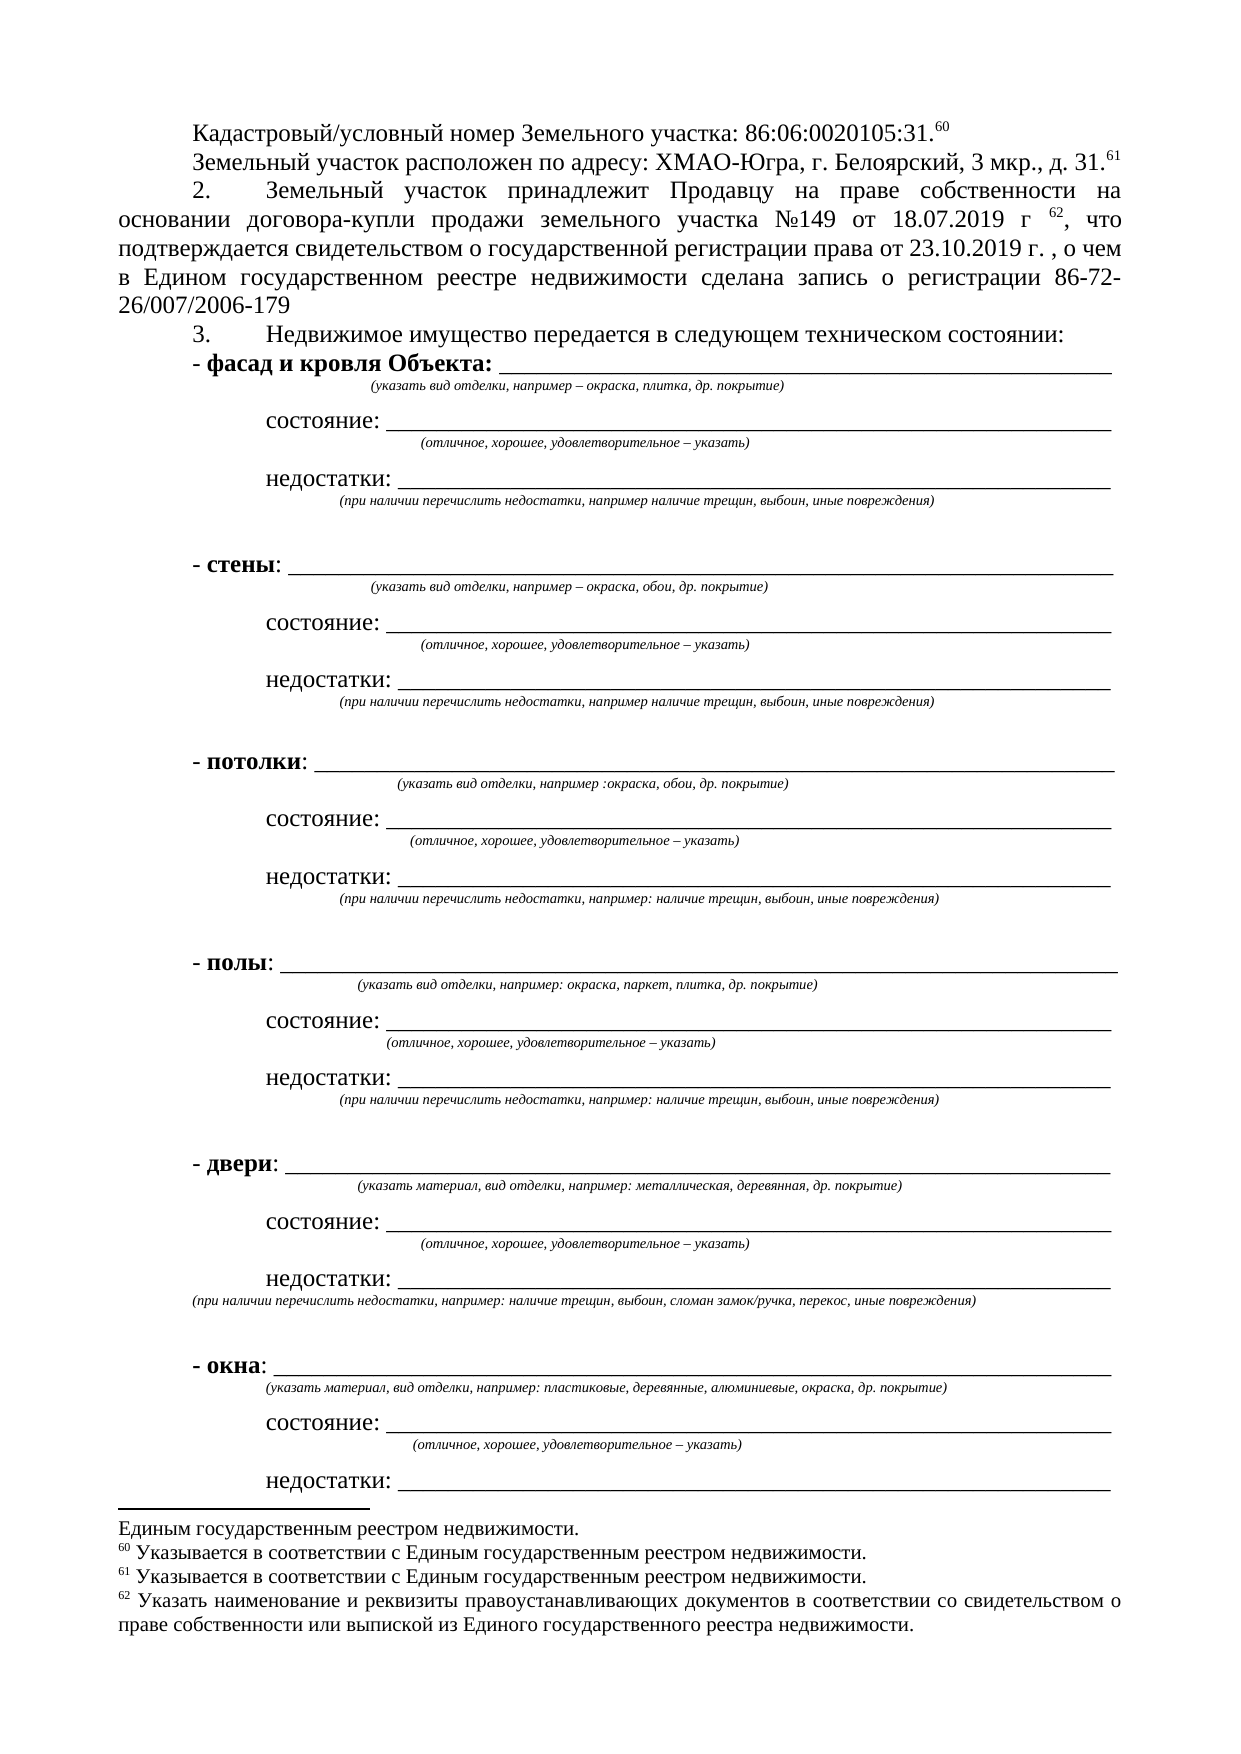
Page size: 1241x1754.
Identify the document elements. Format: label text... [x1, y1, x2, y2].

text состояние: __________________________________________________________ [118, 803, 1122, 832]
text состояние: __________________________________________________________ [118, 607, 1122, 636]
text (отличное, хорошее, удовлетворительное – указать) [118, 1235, 1122, 1263]
text (отличное, хорошее, удовлетворительное – указать) [118, 832, 1122, 861]
text недостатки: _________________________________________________________ [118, 463, 1122, 492]
text Земельный участок расположен по адресу: ХМАО-Югра, г. Белоярский, 3 мкр., д. 31. [118, 147, 1122, 176]
text Кадастровый/условный номер Земельного участка: 86:06:0020105:31. [118, 118, 1122, 147]
text (указать материал, вид отделки, например: пластиковые, деревянные, алюминиевые, окраска, др. покрытие) [118, 1378, 1122, 1407]
text - фасад и кровля Объекта: _________________________________________________ [118, 348, 1122, 377]
text (при наличии перечислить недостатки, например: наличие трещин, выбоин, иные повреждения) [118, 890, 1122, 918]
text (отличное, хорошее, удовлетворительное – указать) [118, 434, 1122, 463]
text - двери: __________________________________________________________________ [118, 1148, 1122, 1177]
text - стены: __________________________________________________________________ [118, 549, 1122, 578]
text (при наличии перечислить недостатки, например наличие трещин, выбоин, иные повреждения) [118, 492, 1122, 521]
text недостатки: _________________________________________________________ [118, 1062, 1122, 1091]
text недостатки: _________________________________________________________ [118, 861, 1122, 890]
text недостатки: _________________________________________________________ [118, 1465, 1122, 1493]
list Земельный участок принадлежит Продавцу на праве собственности на основании договора-купли продажи земельного участка №149 от 18.07.2019 г , что подтверждается свидетельством о государственной регистрации права от 23.10.2019 г. , о чем в Едином государственном реестре недвижимости сделана запись о регистрации 86-72-26/007/2006-179 [118, 176, 1122, 319]
text состояние: __________________________________________________________ [118, 1407, 1122, 1436]
text (указать вид отделки, например: окраска, паркет, плитка, др. покрытие) [118, 976, 1122, 1005]
text состояние: __________________________________________________________ [118, 406, 1122, 434]
text недостатки: _________________________________________________________ [118, 664, 1122, 693]
list Недвижимое имущество передается в следующем техническом состоянии: [118, 319, 1122, 348]
text (отличное, хорошее, удовлетворительное – указать) [118, 636, 1122, 664]
text - полы: ___________________________________________________________________ [118, 947, 1122, 976]
text (при наличии перечислить недостатки, например наличие трещин, выбоин, иные повреждения) [118, 693, 1122, 722]
text (при наличии перечислить недостатки, например: наличие трещин, выбоин, иные повреждения) [118, 1091, 1122, 1120]
text - потолки: ________________________________________________________________ [118, 746, 1122, 775]
text состояние: __________________________________________________________ [118, 1005, 1122, 1033]
text - окна: ___________________________________________________________________ [118, 1350, 1122, 1378]
text (указать вид отделки, например – окраска, обои, др. покрытие) [118, 578, 1122, 607]
text (отличное, хорошее, удовлетворительное – указать) [118, 1033, 1122, 1062]
text (отличное, хорошее, удовлетворительное – указать) [118, 1436, 1122, 1465]
text (указать материал, вид отделки, например: металлическая, деревянная, др. покрытие) [118, 1177, 1122, 1206]
text (указать вид отделки, например – окраска, плитка, др. покрытие) [118, 377, 1122, 406]
text состояние: __________________________________________________________ [118, 1206, 1122, 1235]
text (при наличии перечислить недостатки, например: наличие трещин, выбоин, сломан замок/ручка, перекос, иные повреждения) [118, 1292, 1122, 1321]
text (указать вид отделки, например :окраска, обои, др. покрытие) [118, 775, 1122, 803]
text недостатки: _________________________________________________________ [118, 1263, 1122, 1292]
